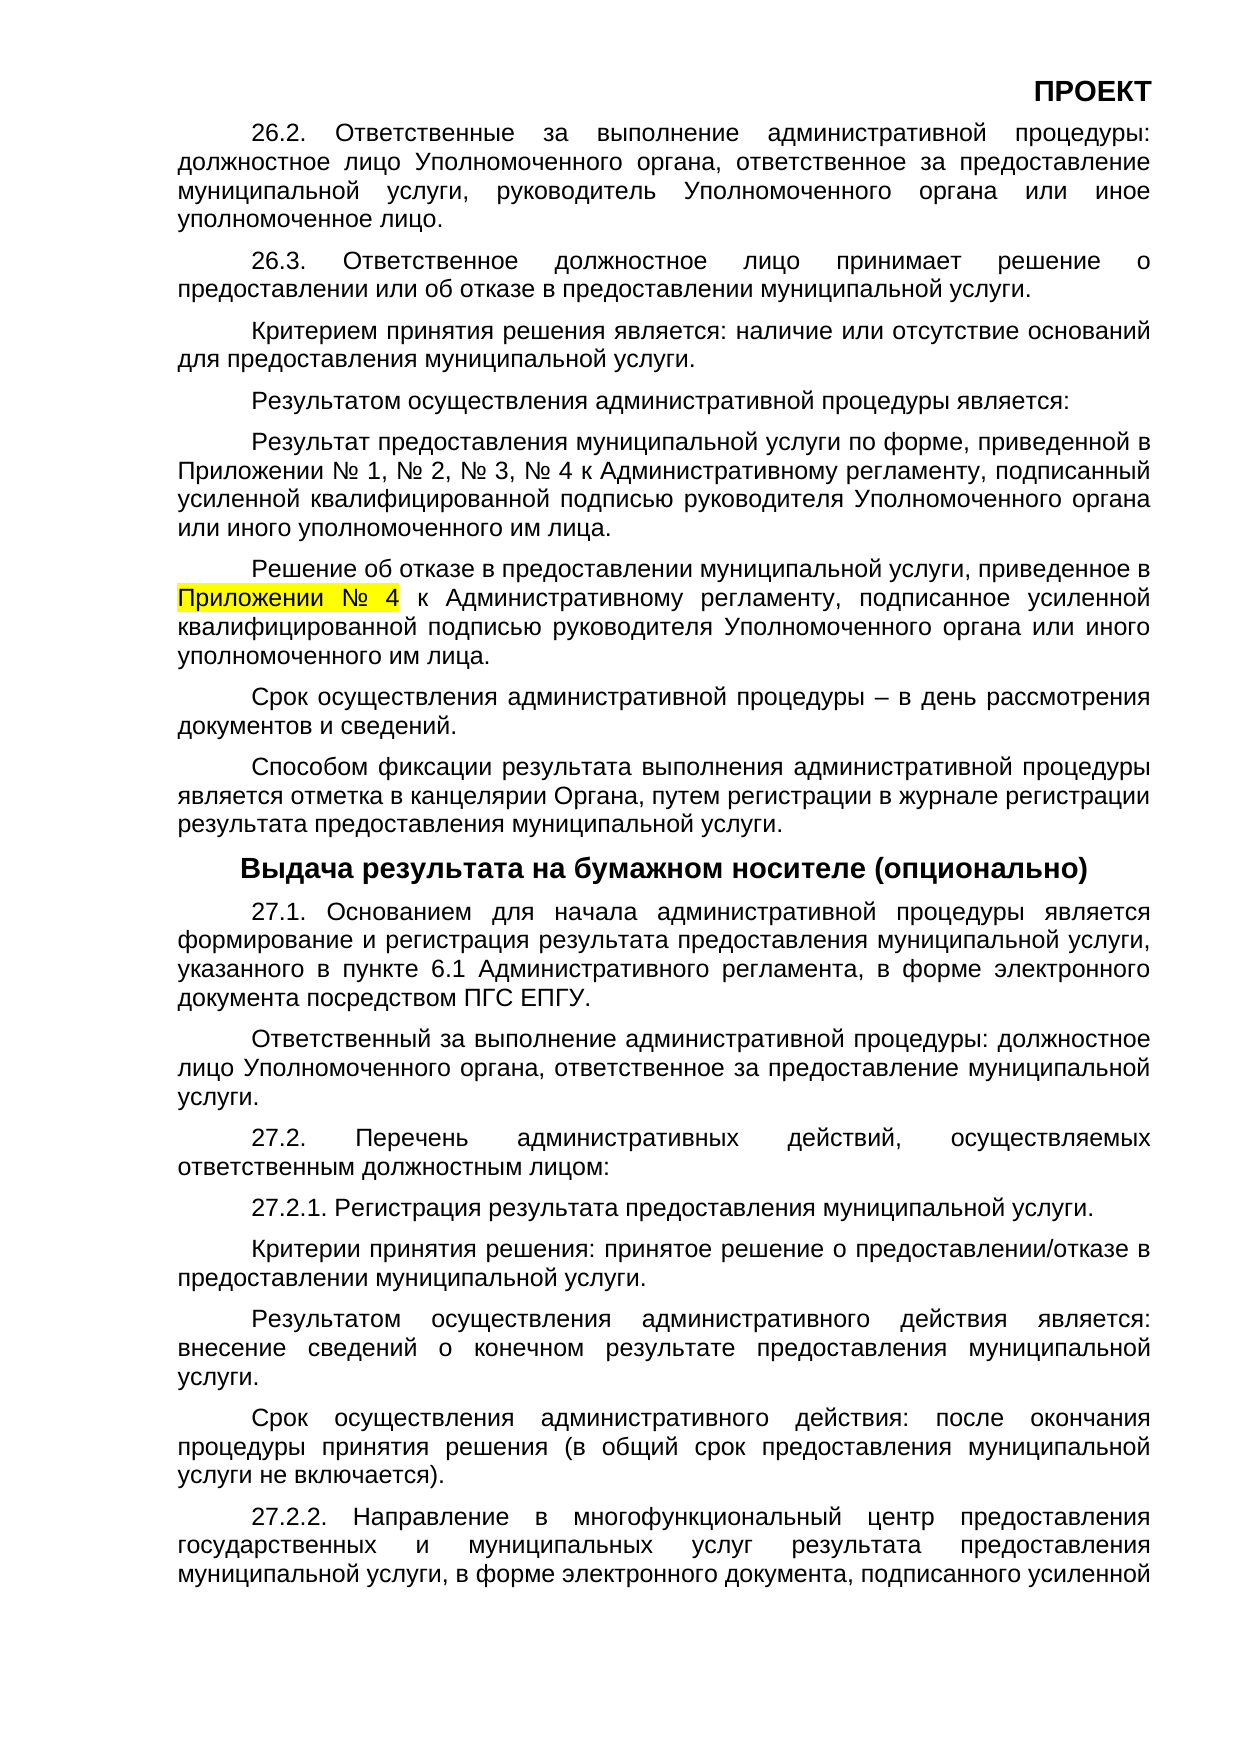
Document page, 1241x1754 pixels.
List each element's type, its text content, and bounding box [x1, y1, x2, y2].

text Критерием принятия решения является: наличие или отсутствие оснований для предоставления муниципальной услуги. [177, 316, 1152, 373]
text 27.2.1. Регистрация результата предоставления муниципальной услуги. [177, 1193, 1152, 1222]
text Результатом осуществления административной процедуры является: [177, 386, 1152, 414]
text 27.1. Основанием для начала административной процедуры является формирование и регистрация результата предоставления муниципальной услуги, указанного в пункте 6.1 Административного регламента, в форме электронного документа посредством ПГС ЕПГУ. [177, 897, 1152, 1012]
text Решение об отказе в предоставлении муниципальной услуги, приведенное в Приложении № 4 к Административному регламенту, подписанное усиленной квалифицированной подписью руководителя Уполномоченного органа или иного уполномоченного им лица. [177, 554, 1152, 669]
text Критерии принятия решения: принятое решение о предоставлении/отказе в предоставлении муниципальной услуги. [177, 1234, 1152, 1292]
text 26.3. Ответственное должностное лицо принимает решение о предоставлении или об отказе в предоставлении муниципальной услуги. [177, 246, 1152, 303]
text Ответственный за выполнение административной процедуры: должностное лицо Уполномоченного органа, ответственное за предоставление муниципальной услуги. [177, 1024, 1152, 1110]
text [177, 1502, 1152, 1588]
text Способом фиксации результата выполнения административной процедуры является отметка в канцелярии Органа, путем регистрации в журнале регистрации результата предоставления муниципальной услуги. [177, 752, 1152, 838]
text Результат предоставления муниципальной услуги по форме, приведенной в Приложении № 1, № 2, № 3, № 4 к Административному регламенту, подписанный усиленной квалифицированной подписью руководителя Уполномоченного органа или иного уполномоченного им лица. [177, 427, 1152, 542]
text Срок осуществления административной процедуры – в день рассмотрения документов и сведений. [177, 682, 1152, 739]
text Выдача результата на бумажном носителе (опционально) [177, 851, 1152, 884]
text 26.2. Ответственные за выполнение административной процедуры: должностное лицо Уполномоченного органа, ответственное за предоставление муниципальной услуги, руководитель Уполномоченного органа или иное уполномоченное лицо. [177, 118, 1152, 233]
text 27.2. Перечень административных действий, осуществляемых ответственным должностным лицом: [177, 1123, 1152, 1180]
text Результатом осуществления административного действия является: внесение сведений о конечном результате предоставления муниципальной услуги. [177, 1304, 1152, 1390]
text Срок осуществления административного действия: после окончания процедуры принятия решения (в общий срок предоставления муниципальной услуги не включается). [177, 1403, 1152, 1489]
